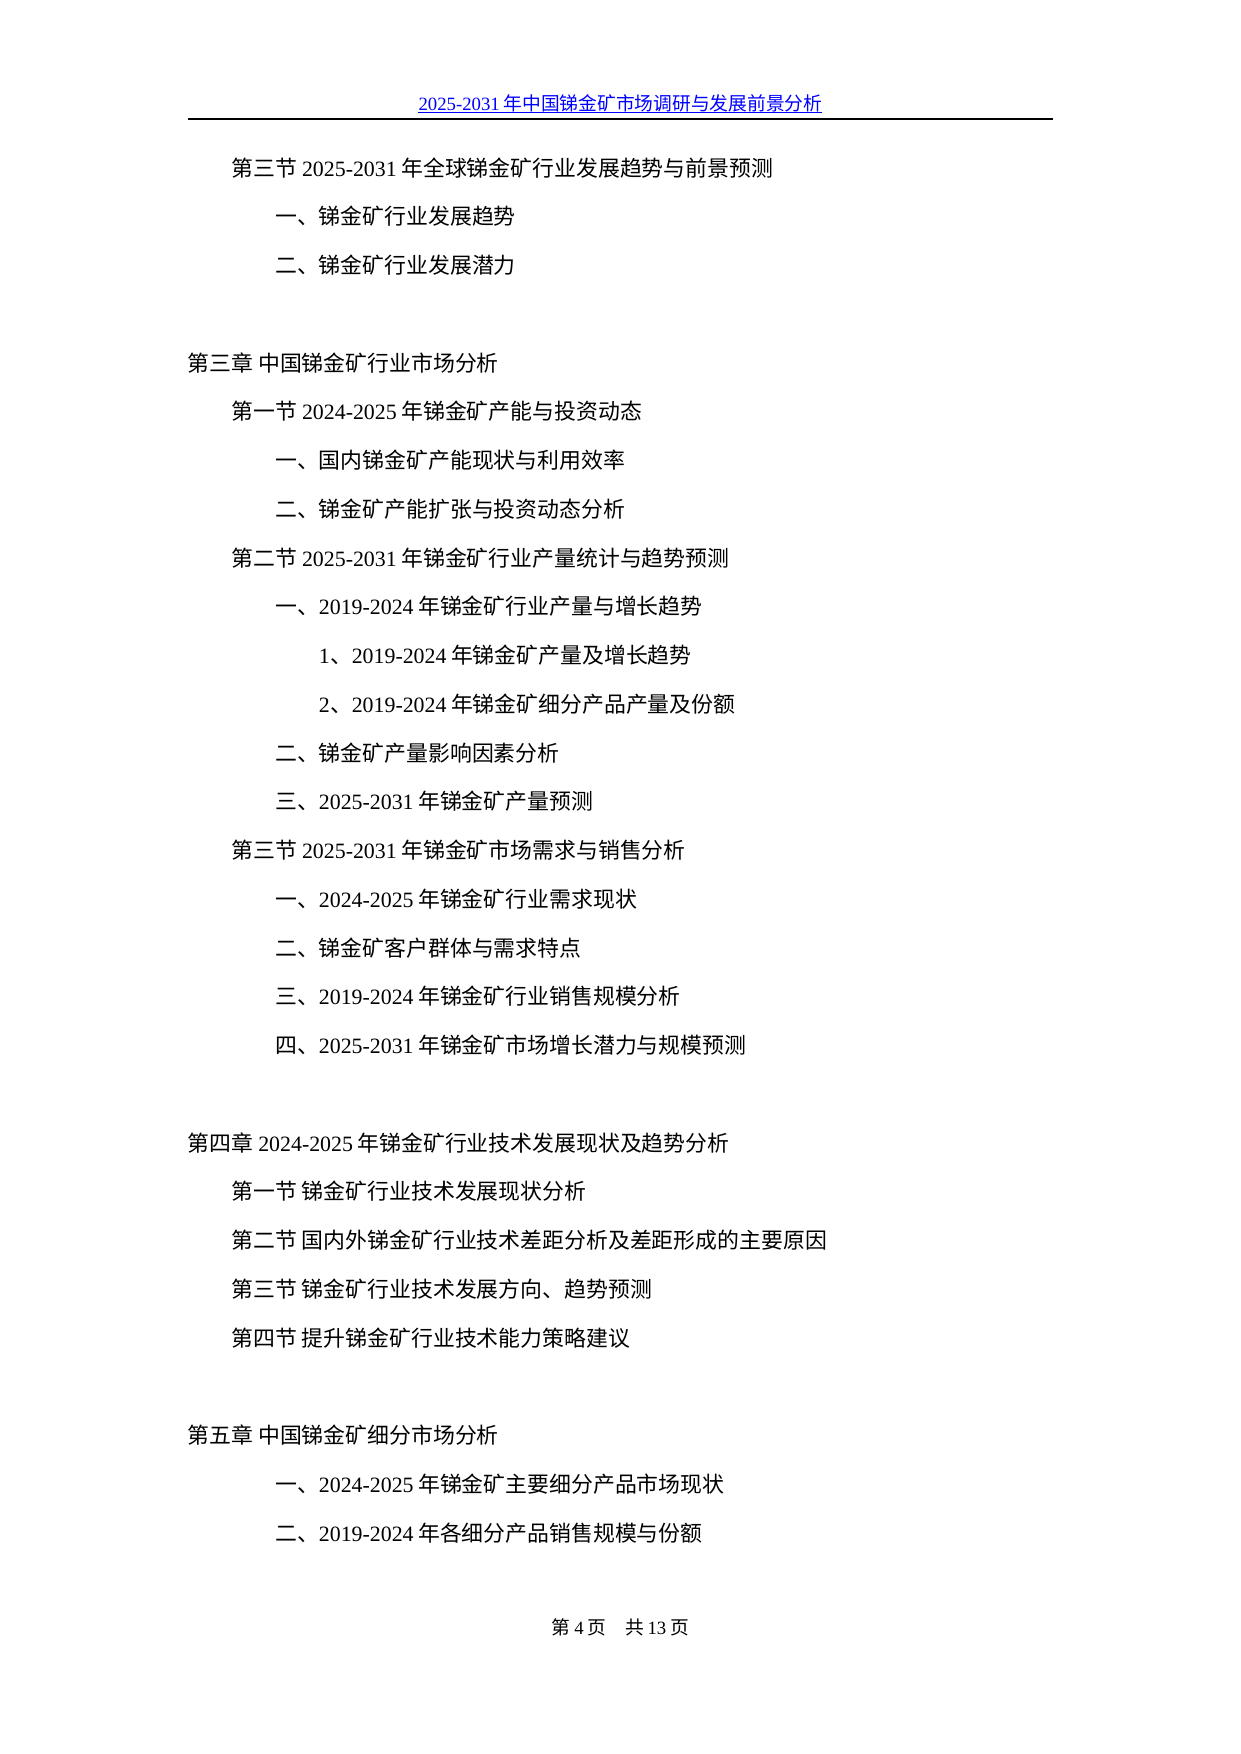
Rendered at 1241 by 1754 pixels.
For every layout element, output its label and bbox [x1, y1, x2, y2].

text [187, 150, 1053, 1548]
